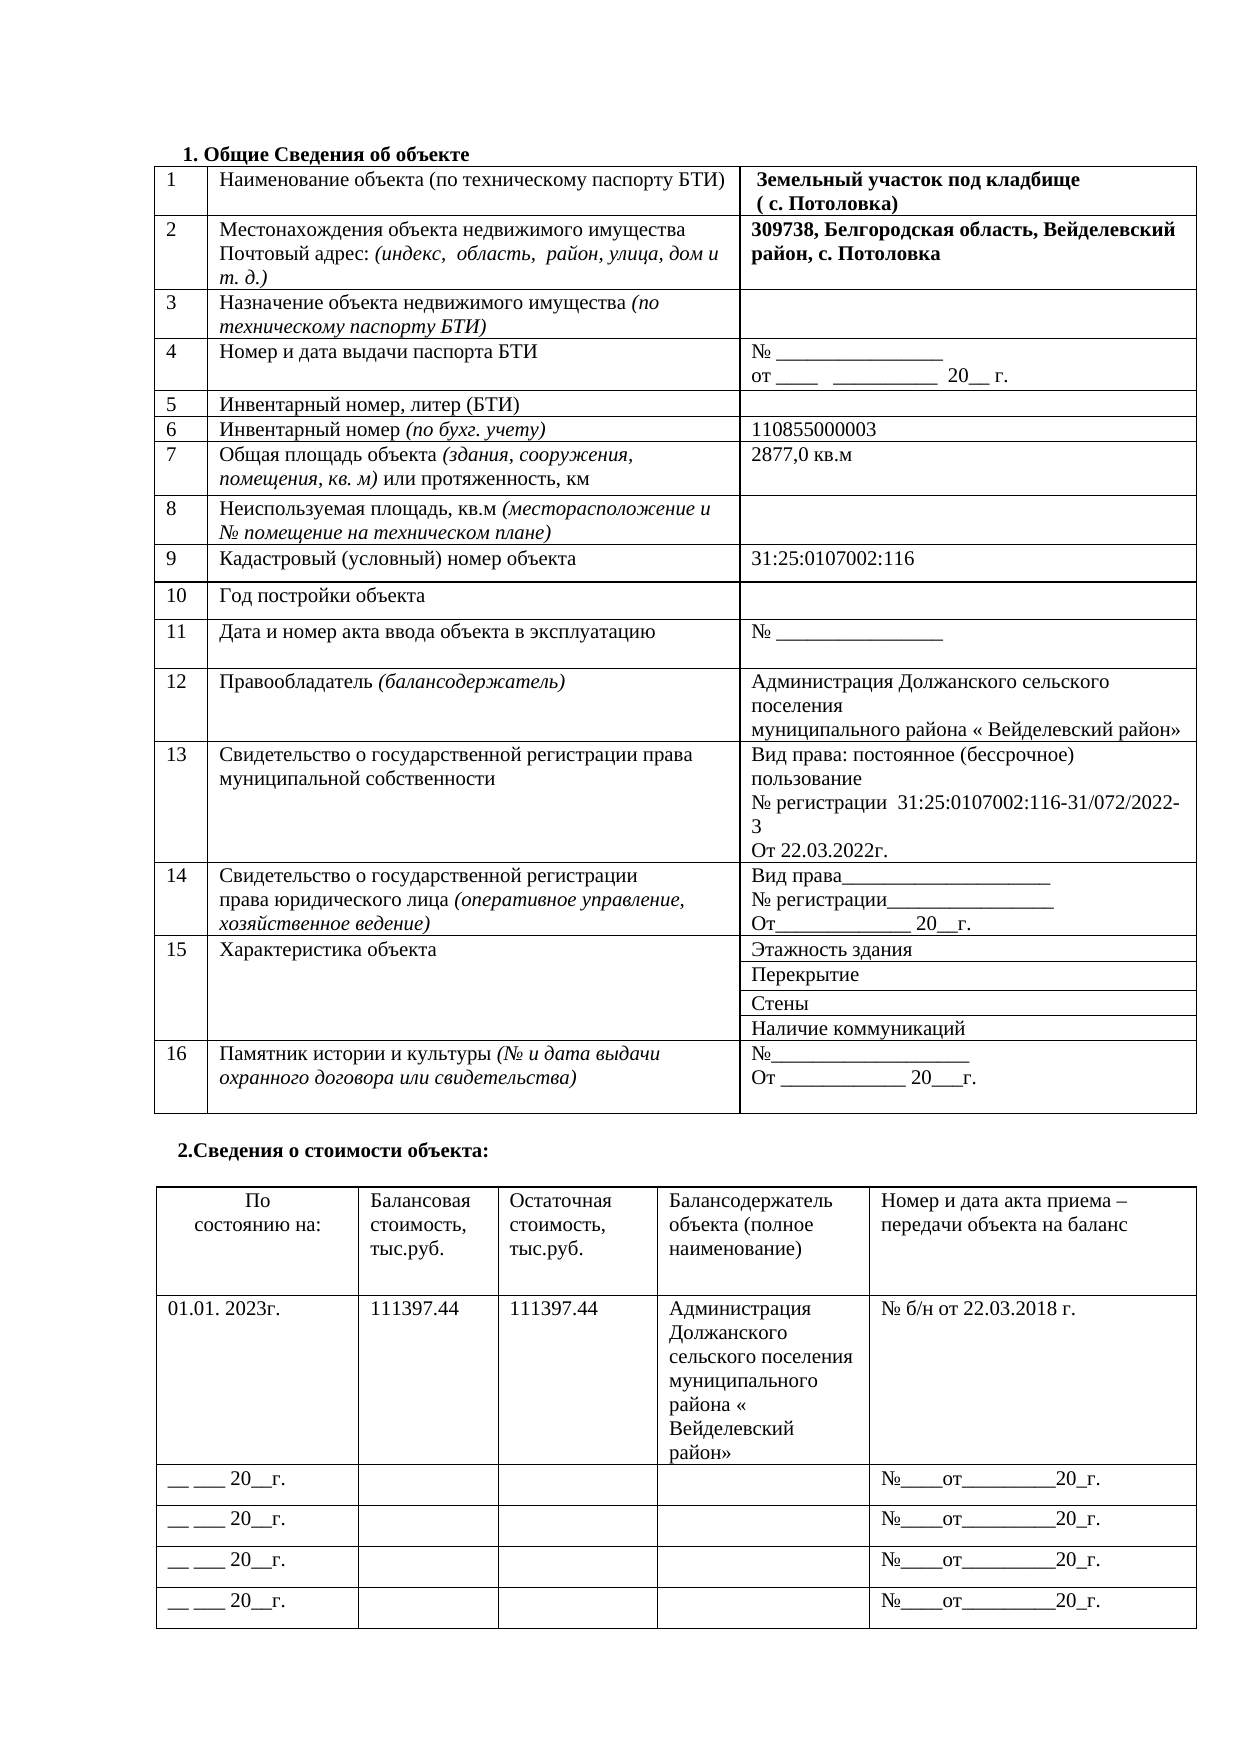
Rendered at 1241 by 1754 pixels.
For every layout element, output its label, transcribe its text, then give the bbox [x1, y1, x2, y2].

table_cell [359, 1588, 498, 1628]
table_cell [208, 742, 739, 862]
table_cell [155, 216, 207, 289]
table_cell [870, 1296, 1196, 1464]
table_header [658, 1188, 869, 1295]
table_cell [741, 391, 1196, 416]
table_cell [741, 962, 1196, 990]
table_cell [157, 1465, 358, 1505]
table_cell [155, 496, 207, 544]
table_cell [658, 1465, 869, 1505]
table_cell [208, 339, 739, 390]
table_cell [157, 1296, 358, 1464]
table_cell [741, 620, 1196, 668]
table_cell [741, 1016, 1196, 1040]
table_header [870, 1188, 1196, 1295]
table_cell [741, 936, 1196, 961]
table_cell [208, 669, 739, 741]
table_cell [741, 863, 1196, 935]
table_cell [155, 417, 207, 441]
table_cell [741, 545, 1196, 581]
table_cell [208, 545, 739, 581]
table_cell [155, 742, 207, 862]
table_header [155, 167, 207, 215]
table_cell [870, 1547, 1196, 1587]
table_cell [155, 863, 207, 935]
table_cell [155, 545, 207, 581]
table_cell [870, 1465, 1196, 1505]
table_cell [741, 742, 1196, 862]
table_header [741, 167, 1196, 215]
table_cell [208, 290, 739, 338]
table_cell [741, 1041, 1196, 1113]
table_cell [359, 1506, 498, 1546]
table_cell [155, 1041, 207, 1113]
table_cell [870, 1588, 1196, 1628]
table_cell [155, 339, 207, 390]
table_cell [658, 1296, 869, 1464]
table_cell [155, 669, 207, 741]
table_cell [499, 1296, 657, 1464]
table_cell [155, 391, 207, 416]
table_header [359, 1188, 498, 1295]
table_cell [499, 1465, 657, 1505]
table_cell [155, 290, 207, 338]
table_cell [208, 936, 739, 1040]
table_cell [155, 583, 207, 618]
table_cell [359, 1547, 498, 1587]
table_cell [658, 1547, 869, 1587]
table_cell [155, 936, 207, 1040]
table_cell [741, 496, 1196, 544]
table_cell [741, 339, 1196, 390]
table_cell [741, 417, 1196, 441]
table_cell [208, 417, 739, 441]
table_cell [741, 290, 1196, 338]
text 1. Общие Сведения об объекте [177, 142, 1152, 166]
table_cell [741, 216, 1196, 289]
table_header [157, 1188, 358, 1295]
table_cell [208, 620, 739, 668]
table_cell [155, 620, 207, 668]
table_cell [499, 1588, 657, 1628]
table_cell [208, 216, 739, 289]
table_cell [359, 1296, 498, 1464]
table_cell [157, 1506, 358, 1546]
text 2.Сведения о стоимости объекта: [177, 1138, 1152, 1162]
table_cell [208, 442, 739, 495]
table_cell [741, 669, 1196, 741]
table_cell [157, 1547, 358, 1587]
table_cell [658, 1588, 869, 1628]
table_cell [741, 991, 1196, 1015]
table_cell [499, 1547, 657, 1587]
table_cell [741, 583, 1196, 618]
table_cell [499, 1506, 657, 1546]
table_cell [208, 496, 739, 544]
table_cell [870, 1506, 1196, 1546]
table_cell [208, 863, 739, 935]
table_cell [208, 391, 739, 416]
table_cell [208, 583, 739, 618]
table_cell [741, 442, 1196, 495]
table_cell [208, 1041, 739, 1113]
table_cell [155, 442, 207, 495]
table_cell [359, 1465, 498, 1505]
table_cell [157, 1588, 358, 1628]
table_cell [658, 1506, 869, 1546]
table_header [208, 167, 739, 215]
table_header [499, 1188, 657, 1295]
